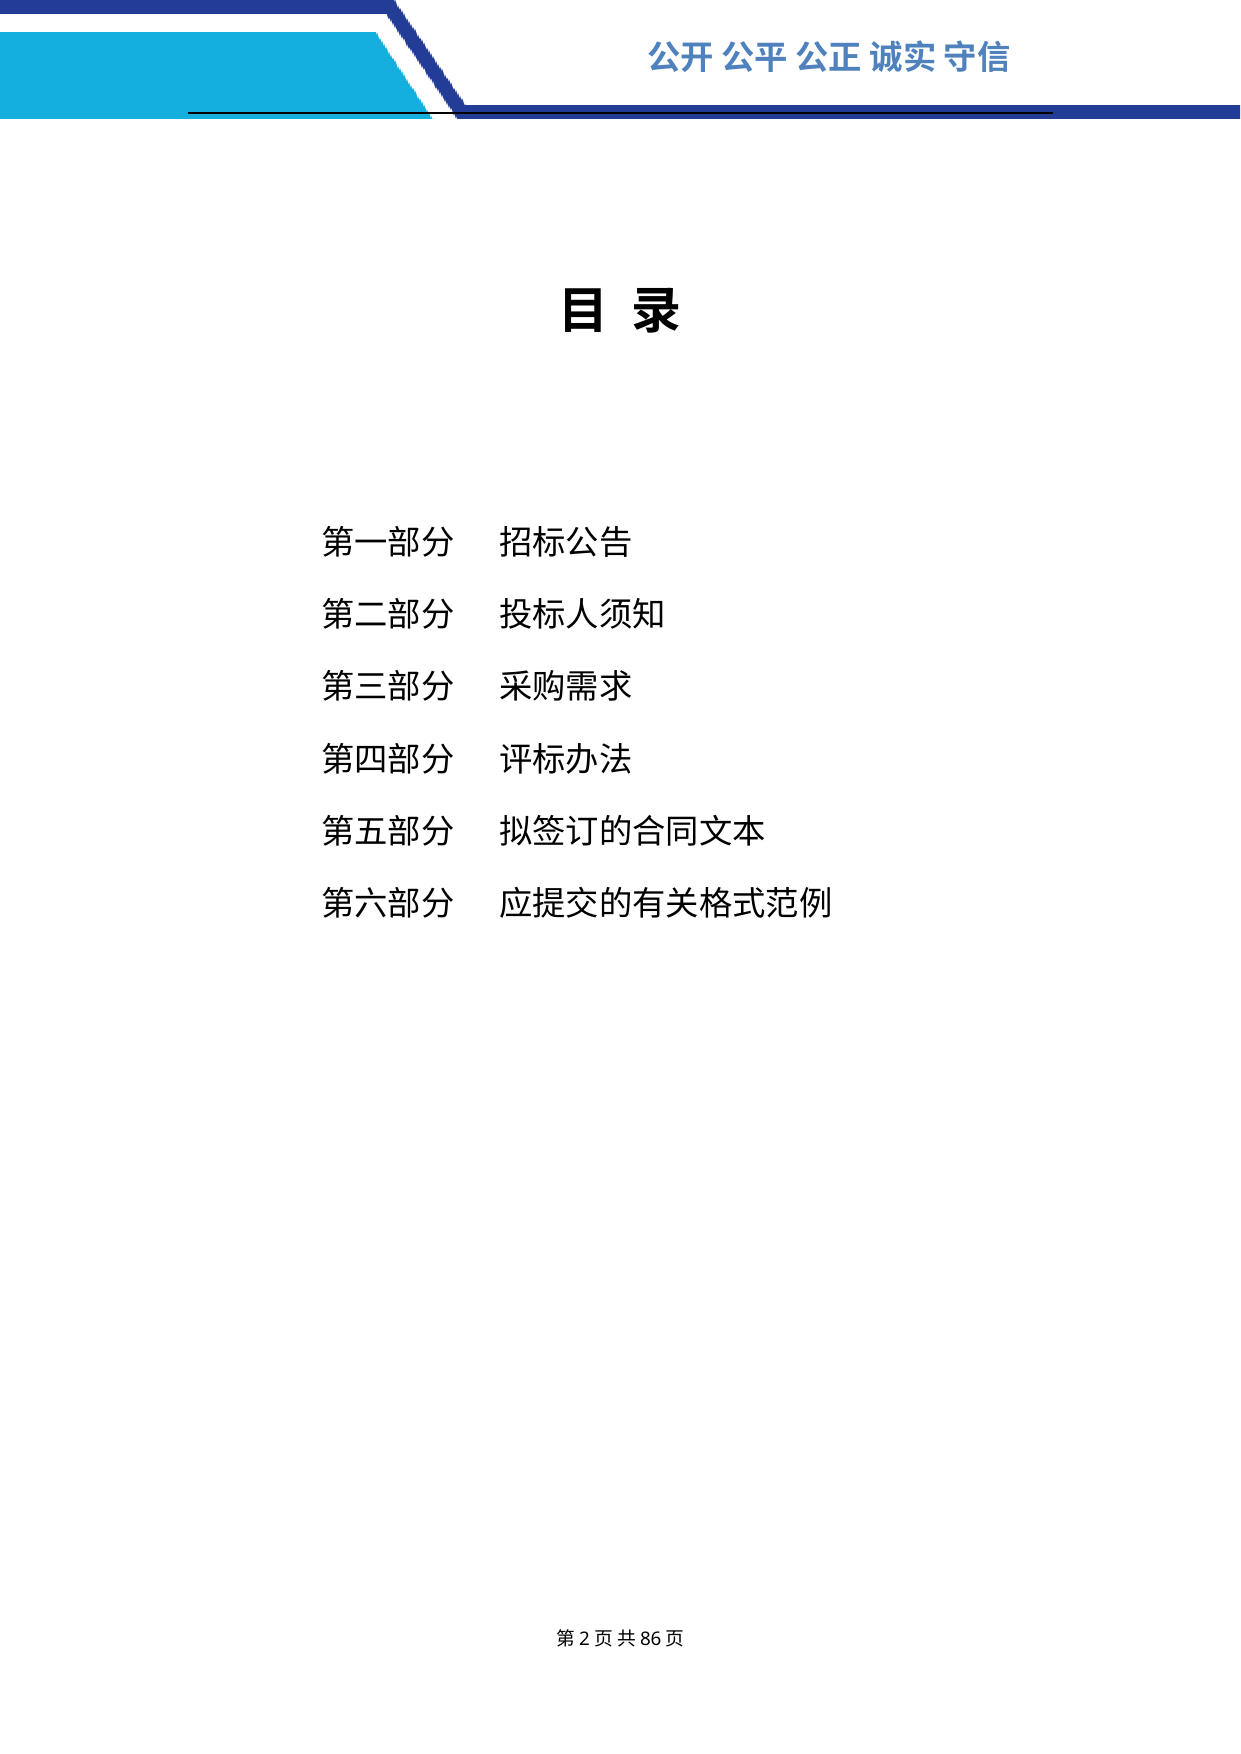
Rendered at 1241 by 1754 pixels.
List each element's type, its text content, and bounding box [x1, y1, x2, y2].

text 第一部分 招标公告 [187, 515, 1053, 564]
picture [0, 0, 1241, 119]
text 目 录 [187, 271, 1053, 343]
text 第六部分 应提交的有关格式范例 [187, 877, 1053, 925]
text 第二部分 投标人须知 [187, 588, 1053, 636]
text 第三部分 采购需求 [187, 660, 1053, 708]
text 第四部分 评标办法 [187, 732, 1053, 781]
text 第五部分 拟签订的合同文本 [187, 804, 1053, 853]
